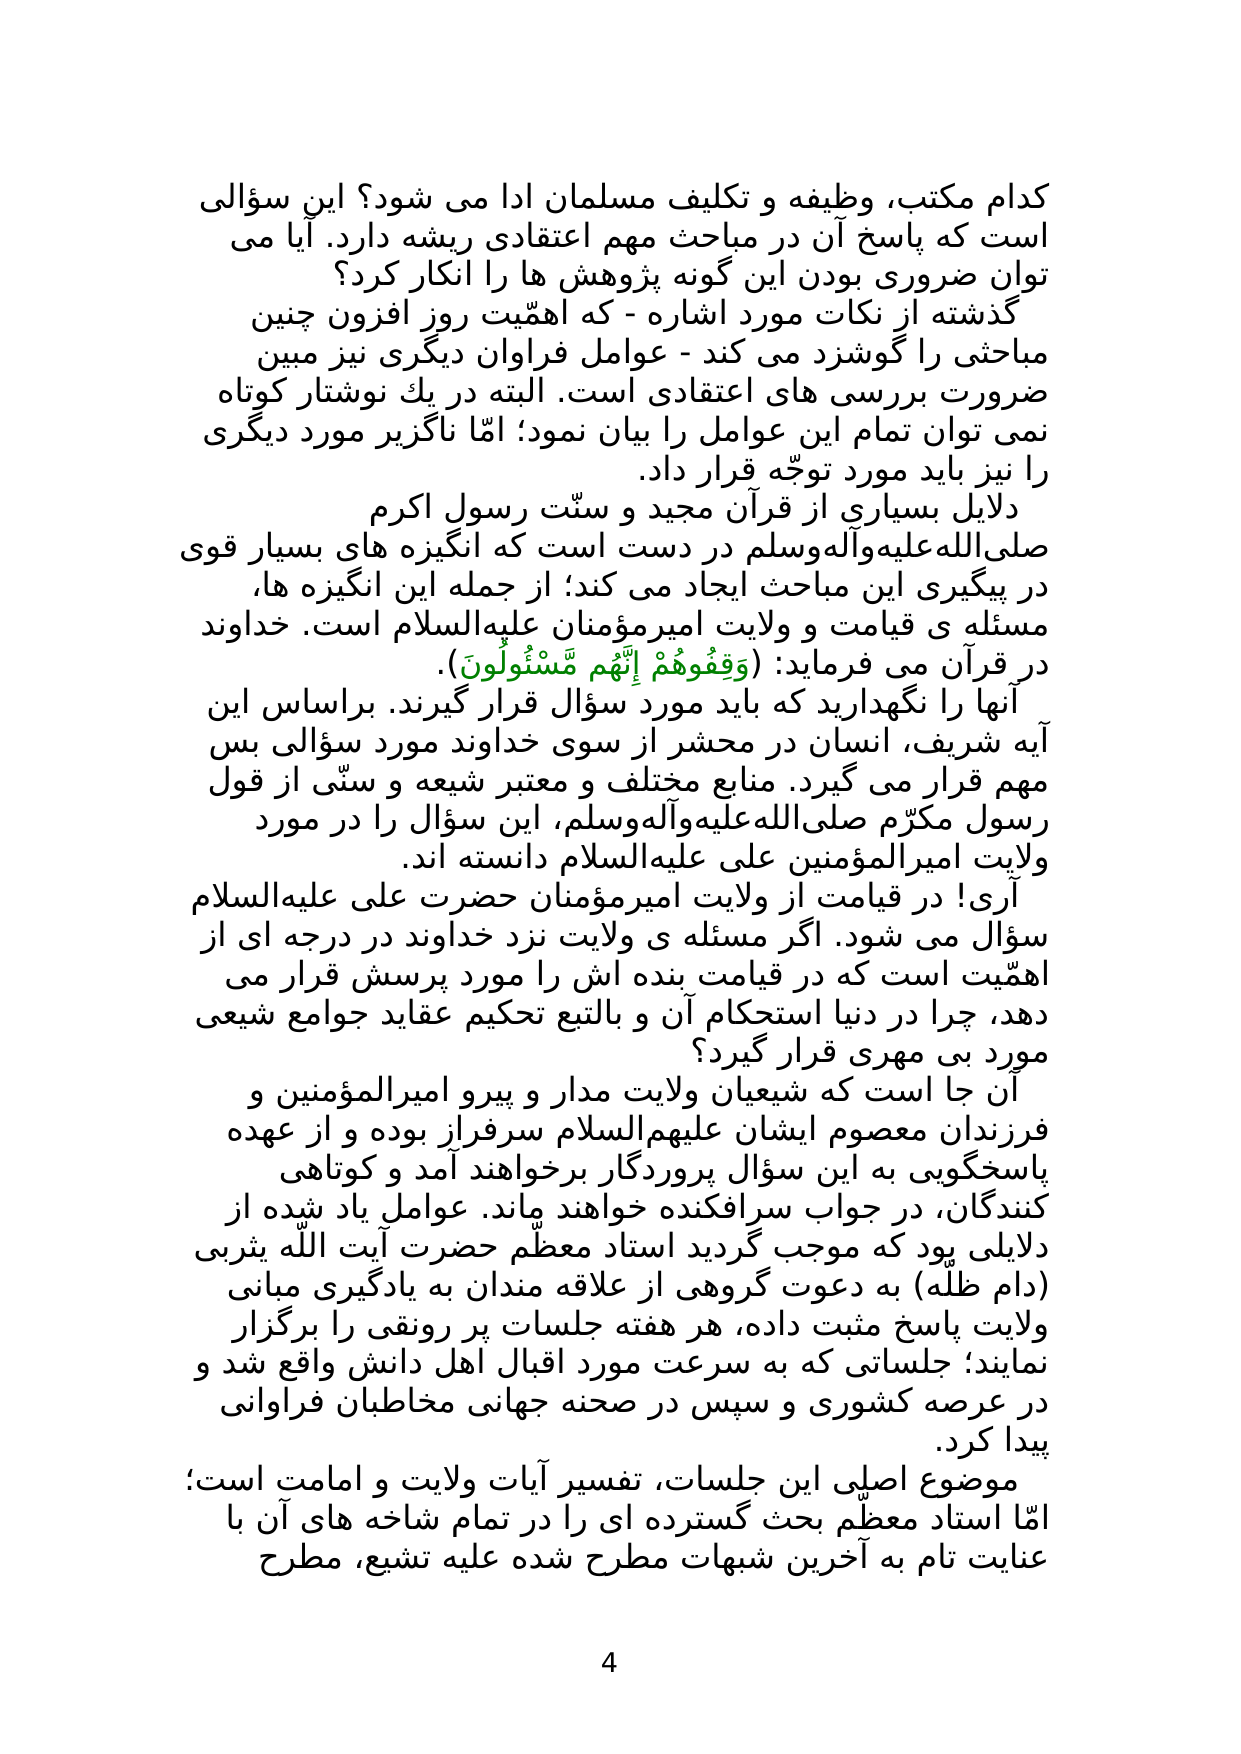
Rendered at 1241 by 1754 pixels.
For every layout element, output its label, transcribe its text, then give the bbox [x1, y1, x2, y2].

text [169, 1459, 1050, 1576]
text گذشته از نكات مورد اشاره - كه اهمّیت روز افزون چنین مباحثی را گوشزد می كند - عوامل فراوان دیگری نیز مبین ضرورت بررسی های اعتقادی است. البته در یك نوشتار كوتاه نمی توان تمام این عوامل را بیان نمود؛ امّا ناگزیر مورد دیگری را نیز باید مورد توجّه قرار داد. [169, 294, 1050, 488]
text دلایل بسیاری از قرآن مجید و سنّت رسول اكرم صلى‌الله‌عليه‌وآله‌وسلم در دست است كه انگیزه های بسیار قوی در پیگیری این مباحث ایجاد می كند؛ از جمله این انگیزه ها، مسئله ی قیامت و ولایت امیرمؤمنان عليه‌السلام است. خداوند در قرآن می فرماید: (وَقِفُوهُمْ إِنَّهُم مَّسْئُولُونَ). [169, 488, 1050, 682]
text آنها را نگهدارید كه باید مورد سؤال قرار گیرند. براساس این آیه شریف، انسان در محشر از سوی خداوند مورد سؤالی بس مهم قرار می گیرد. منابع مختلف و معتبر شیعه و سنّی از قول رسول مكرّم صلى‌الله‌عليه‌وآله‌وسلم، این سؤال را در مورد ولایت امیرالمؤمنین علی عليه‌السلام دانسته اند. [169, 682, 1050, 877]
text آن جا است كه شیعیان ولایت مدار و پیرو امیرالمؤمنین و فرزندان معصوم ایشان عليهم‌السلام سرفراز بوده و از عهده پاسخگویی به این سؤال پروردگار برخواهند آمد و كوتاهی كنندگان، در جواب سرافكنده خواهند ماند. عوامل یاد شده از دلایلی بود كه موجب گردید استاد معظّم حضرت آیت اللّه یثربی (دام ظلّه) به دعوت گروهی از علاقه مندان به یادگیری مبانی ولایت پاسخ مثبت داده، هر هفته جلسات پر رونقی را برگزار نمایند؛ جلساتی كه به سرعت مورد اقبال اهل دانش واقع شد و در عرصه كشوری و سپس در صحنه جهانی مخاطبان فراوانی پیدا كرد. [169, 1071, 1050, 1459]
text آری! در قیامت از ولایت امیرمؤمنان حضرت علی عليه‌السلام سؤال می شود. اگر مسئله ی ولایت نزد خداوند در درجه ای از اهمّیت است كه در قیامت بنده اش را مورد پرسش قرار می دهد، چرا در دنیا استحكام آن و بالتبع تحكیم عقاید جوامع شیعی مورد بی مهری قرار گیرد؟ [169, 877, 1050, 1071]
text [169, 177, 1050, 294]
